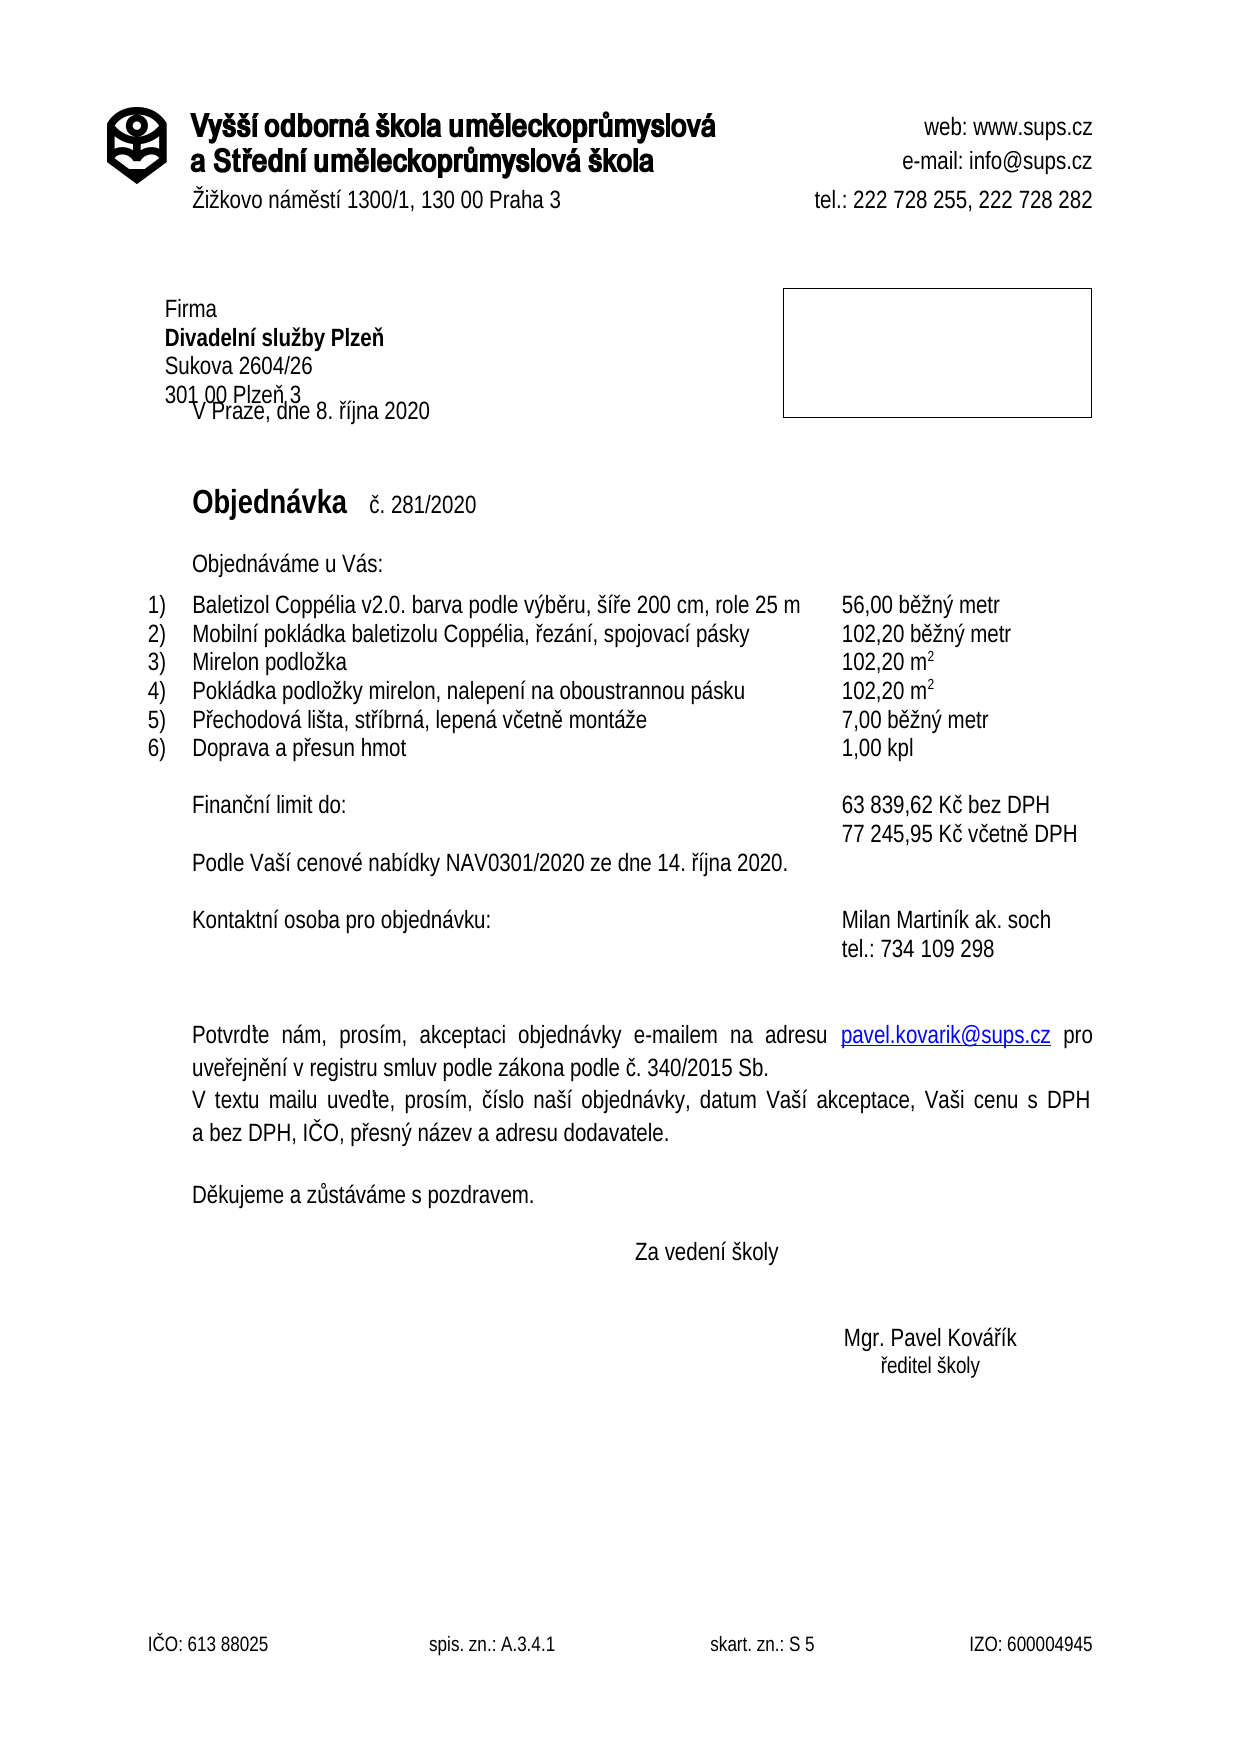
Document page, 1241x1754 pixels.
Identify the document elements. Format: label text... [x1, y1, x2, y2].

text Mgr. Pavel Kovářík [192, 1323, 1085, 1352]
picture [106, 106, 716, 185]
list Pokládka podložky mirelon, nalepení na oboustrannou pásku 102,20 m2 [148, 676, 1093, 704]
text Žižkovo náměstí 1300/1, 130 00 Praha 3 tel.: 222 728 255, 222 728 282 [192, 175, 1093, 217]
list Baletizol Coppélia v2.0. barva podle výběru, šíře 200 cm, role 25 m 56,00 běžný metr [148, 590, 1093, 619]
list Mobilní pokládka baletizolu Coppélia, řezání, spojovací pásky 102,20 běžný metr [148, 619, 1093, 647]
text tel.: 734 109 298 [192, 934, 1093, 962]
text V textu mailu uveďte, prosím, číslo naší objednávky, datum Vaší akceptace, Vaši cenu s DPH a bez DPH, IČO, přesný název a adresu dodavatele. [192, 1086, 1093, 1147]
text Kontaktní osoba pro objednávku: Milan Martiník ak. soch [192, 905, 1093, 934]
list Mirelon podložka 102,20 m2 [148, 647, 1093, 676]
text e-mail: info@sups.cz [192, 146, 1093, 175]
text web: www.sups.cz [192, 112, 1093, 142]
text Objednávka č. 281/2020 [192, 482, 1093, 520]
text Objednáváme u Vás: [192, 549, 1093, 577]
text Potvrďte nám, prosím, akceptaci objednávky e-mailem na adresu pavel.kovarik@sups.cz pro uveřejnění v registru smluv podle zákona podle č. 340/2015 Sb. [192, 1020, 1093, 1081]
text ředitel školy [148, 1352, 1085, 1378]
list Přechodová lišta, stříbrná, lepená včetně montáže 7,00 běžný metr [148, 704, 1093, 733]
text 77 245,95 Kč včetně DPH [192, 819, 1093, 848]
text V Praze, dne 8. října 2020 [192, 286, 1093, 425]
text Finanční limit do: 63 839,62 Kč bez DPH [192, 791, 1093, 819]
text Děkujeme a zůstáváme s pozdravem. [192, 1180, 1093, 1209]
list Doprava a přesun hmot 1,00 kpl [148, 733, 1093, 762]
text Za vedení školy [635, 1237, 1093, 1266]
text Podle Vaší cenové nabídky NAV0301/2020 ze dne 14. října 2020. [192, 848, 1093, 876]
